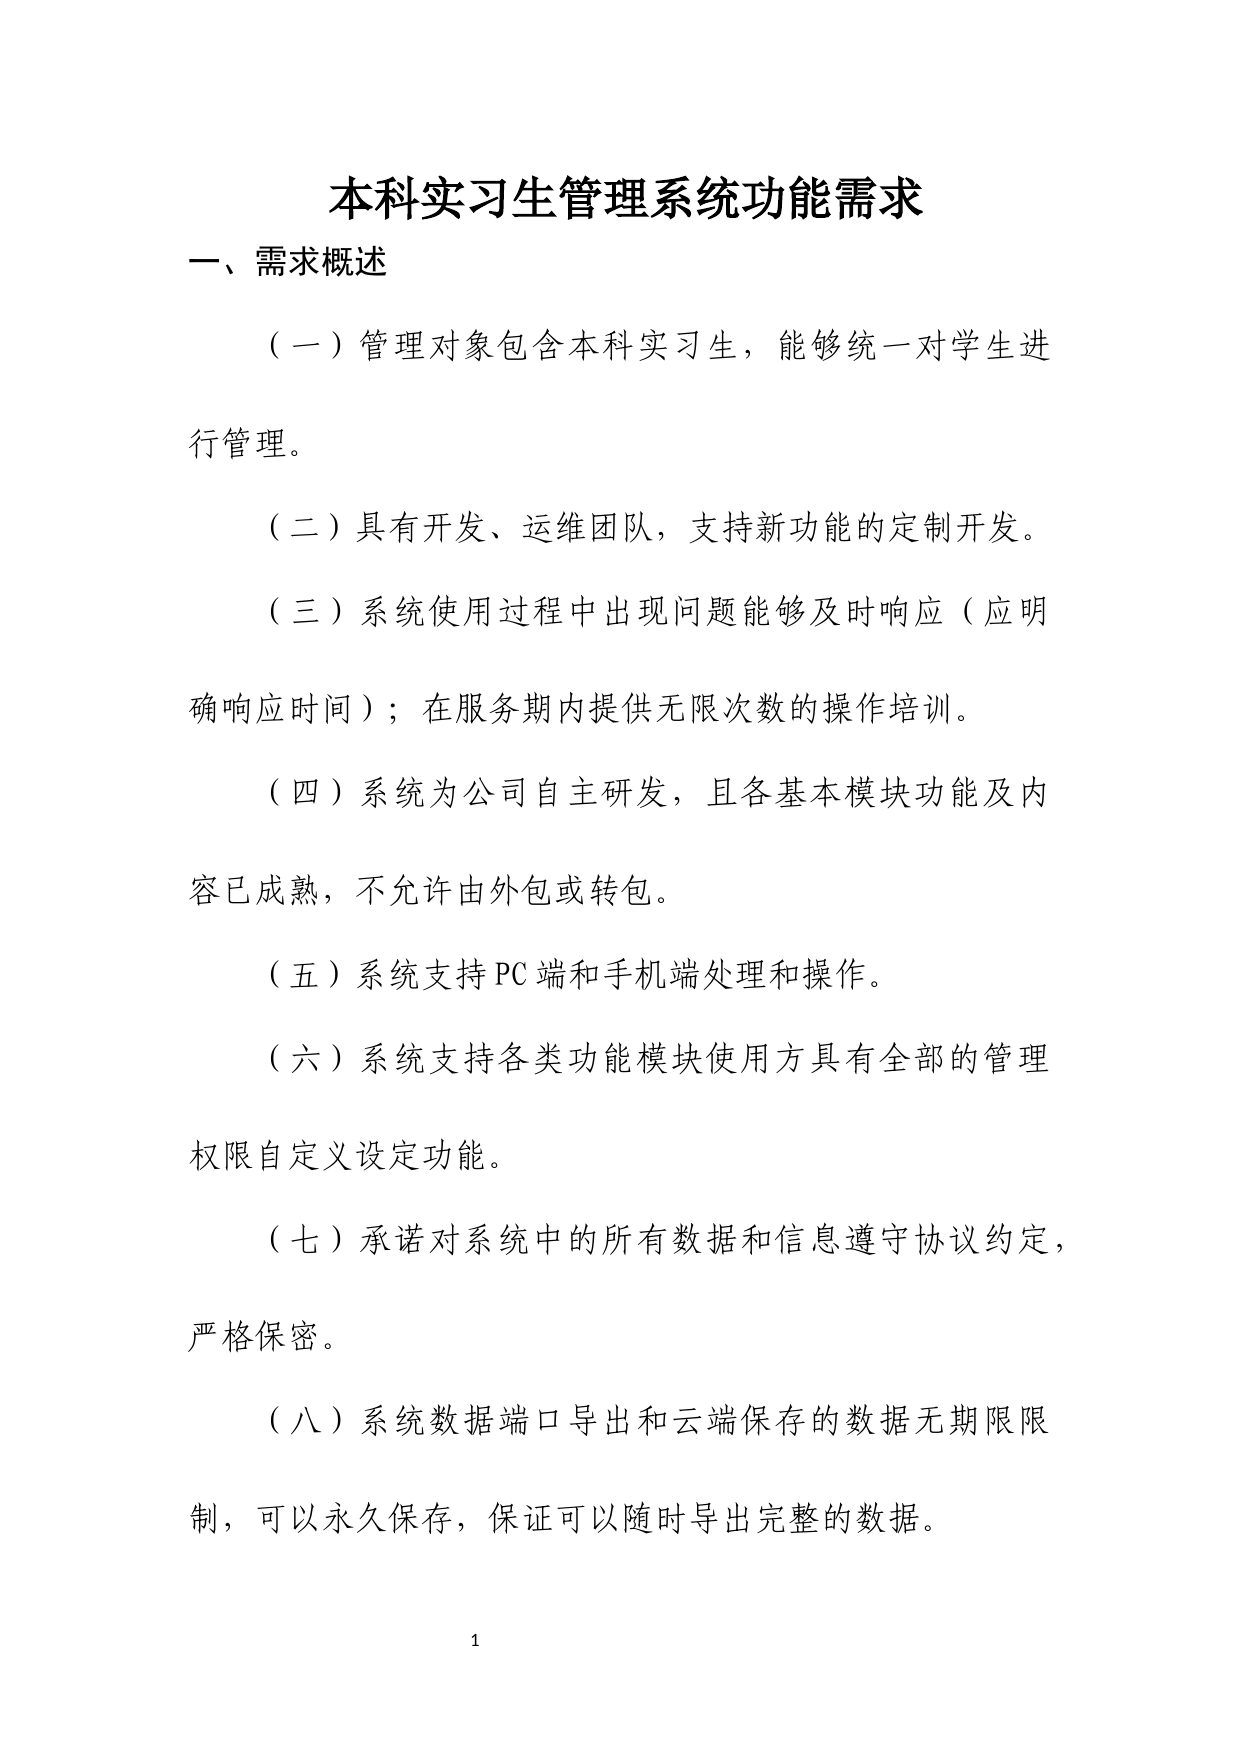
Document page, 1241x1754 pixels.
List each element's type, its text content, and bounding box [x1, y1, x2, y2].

text 本科实习生管理系统功能需求 [187, 162, 1053, 227]
text （四）系统为公司自主研发，且各基本模块功能及内容已成熟，不允许由外包或转包。 [187, 758, 1053, 920]
text （一）管理对象包含本科实习生，能够统一对学生进行管理。 [187, 311, 1053, 473]
text （七）承诺对系统中的所有数据和信息遵守协议约定，严格保密。 [187, 1205, 1053, 1367]
text （八）系统数据端口导出和云端保存的数据无期限限制，可以永久保存，保证可以随时导出完整的数据。 [187, 1386, 1053, 1549]
text 一、需求概述 [187, 227, 1053, 292]
text （五）系统支持PC端和手机端处理和操作。 [187, 939, 1053, 1004]
text （二）具有开发、运维团队，支持新功能的定制开发。 [187, 492, 1053, 557]
text （六）系统支持各类功能模块使用方具有全部的管理权限自定义设定功能。 [187, 1023, 1053, 1186]
text （三）系统使用过程中出现问题能够及时响应（应明确响应时间）；在服务期内提供无限次数的操作培训。 [187, 576, 1053, 739]
